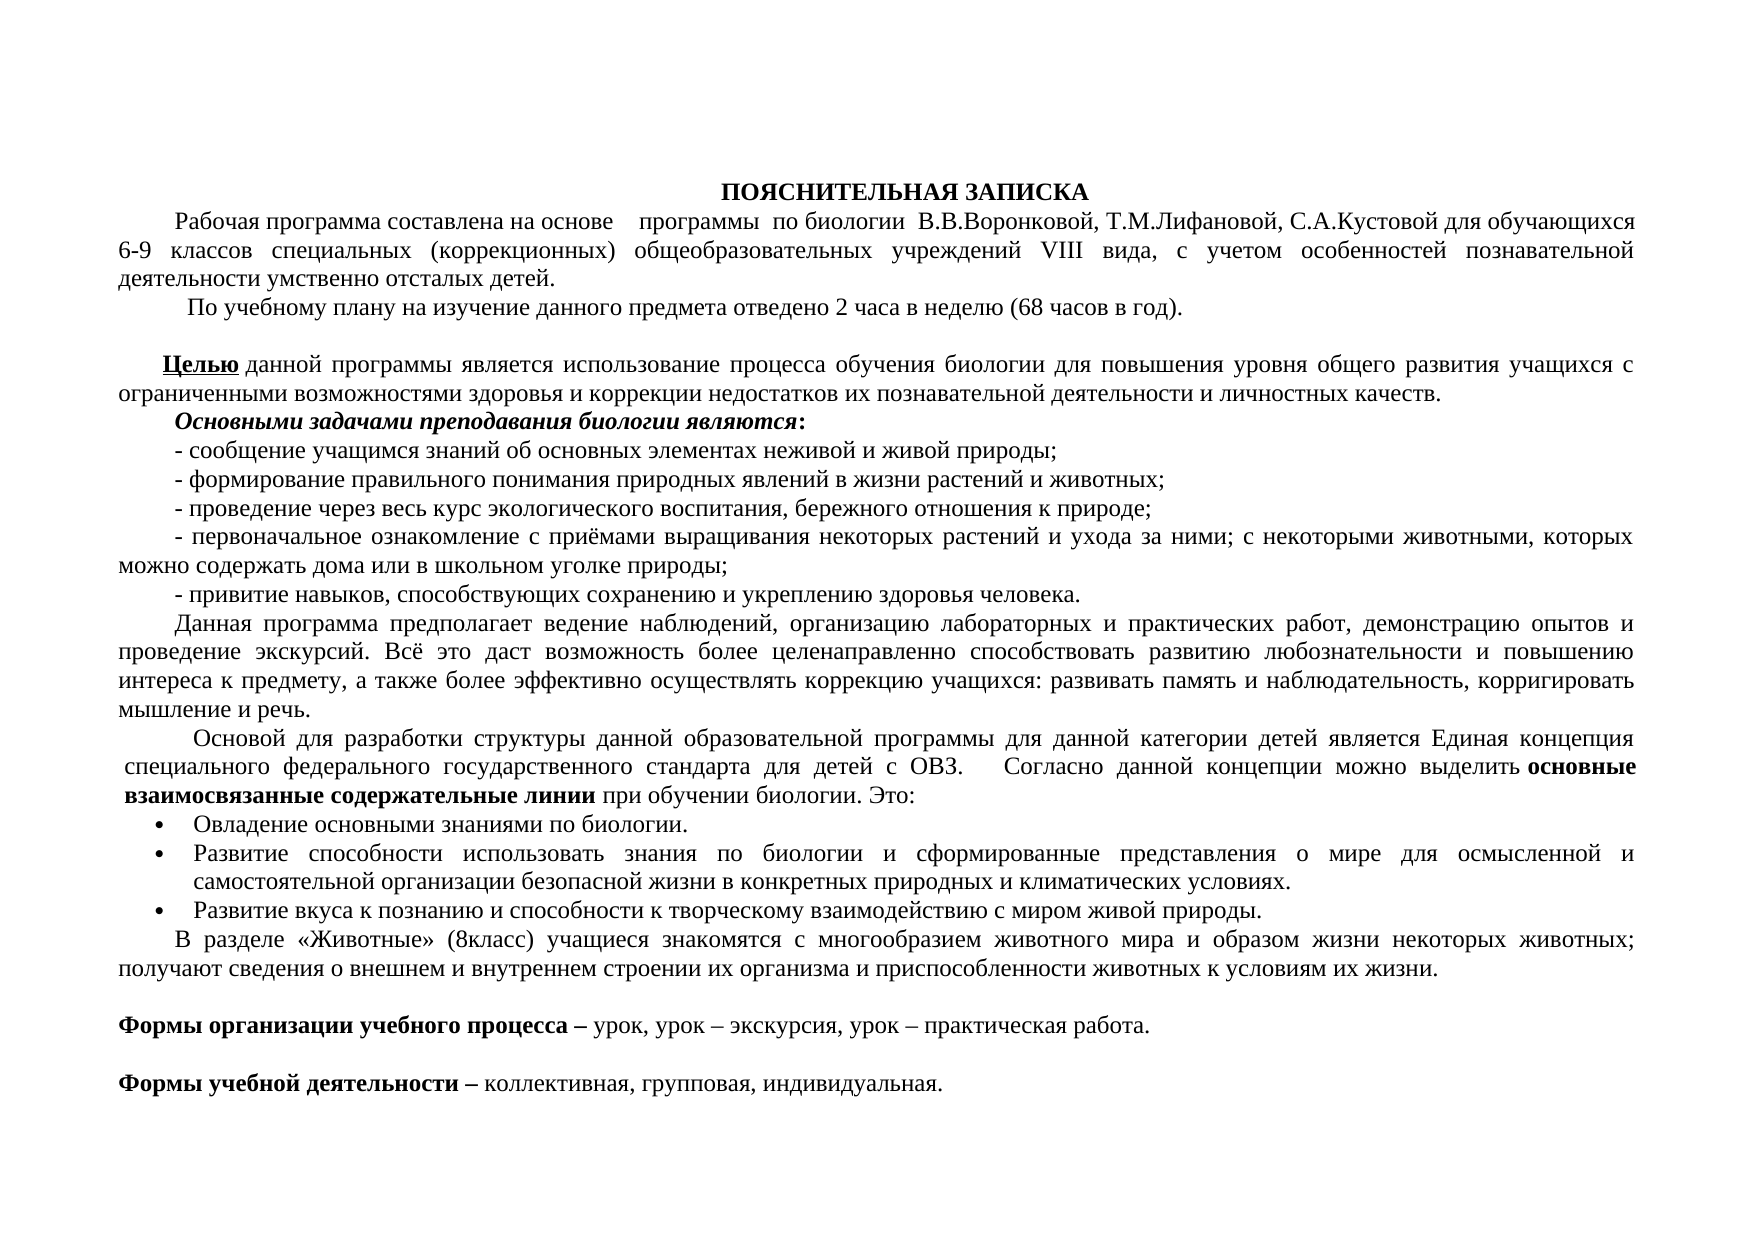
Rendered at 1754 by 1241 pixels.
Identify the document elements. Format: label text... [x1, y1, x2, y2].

text ПОЯСНИТЕЛЬНАЯ ЗАПИСКА [118, 177, 1636, 206]
text - первоначальное ознакомление с приёмами выращивания некоторых растений и ухода за ними; с некоторыми животными, которых можно содержать дома или в школьном уголке природы; [118, 521, 1636, 579]
text Формы организации учебного процесса – урок, урок – экскурсия, урок – практическая работа. [118, 1010, 1636, 1039]
text Целью данной программы является использование процесса обучения биологии для повышения уровня общего развития учащихся с ограниченными возможностями здоровья и коррекции недостатков их познавательной деятельности и личностных качеств. [118, 349, 1636, 406]
text - привитие навыков, способствующих сохранению и укреплению здоровья человека. [118, 579, 1636, 608]
list Развитие вкуса к познанию и способности к творческому взаимодействию с миром живой природы. [156, 895, 1636, 924]
text - сообщение учащимся знаний об основных элементах неживой и живой природы; [118, 435, 1636, 464]
text Основой для разработки структуры данной образовательной программы для данной категории детей является Единая концепция специального федерального государственного стандарта для детей с ОВЗ. Согласно данной концепции можно выделить основные взаимосвязанные содержательные линии при обучении биологии. Это: [124, 723, 1636, 809]
text - проведение через весь курс экологического воспитания, бережного отношения к природе; [118, 493, 1636, 521]
text Данная программа предполагает ведение наблюдений, организацию лабораторных и практических работ, демонстрацию опытов и проведение экскурсий. Всё это даст возможность более целенаправленно способствовать развитию любознательности и повышению интереса к предмету, а также более эффективно осуществлять коррекцию учащихся: развивать память и наблюдательность, корригировать мышление и речь. [118, 608, 1636, 723]
text По учебному плану на изучение данного предмета отведено 2 часа в неделю (68 часов в год). [118, 292, 1636, 321]
text - формирование правильного понимания природных явлений в жизни растений и животных; [118, 464, 1636, 493]
list Овладение основными знаниями по биологии. [156, 809, 1636, 838]
text Формы учебной деятельности – коллективная, групповая, индивидуальная. [118, 1068, 1636, 1096]
text В разделе «Животные» (8класс) учащиеся знакомятся с многообразием животного мира и образом жизни некоторых животных; получают сведения о внешнем и внутреннем строении их организма и приспособленности животных к условиям их жизни. [118, 924, 1636, 981]
text Рабочая программа составлена на основе программы по биологии В.В.Воронковой, Т.М.Лифановой, С.А.Кустовой для обучающихся 6-9 классов специальных (коррекционных) общеобразовательных учреждений VIII вида, с учетом особенностей познавательной деятельности умственно отсталых детей. [118, 206, 1636, 292]
text Основными задачами преподавания биологии являются: [118, 406, 1636, 435]
list Развитие способности использовать знания по биологии и сформированные представления о мире для осмысленной и самостоятельной организации безопасной жизни в конкретных природных и климатических условиях. [156, 838, 1636, 895]
